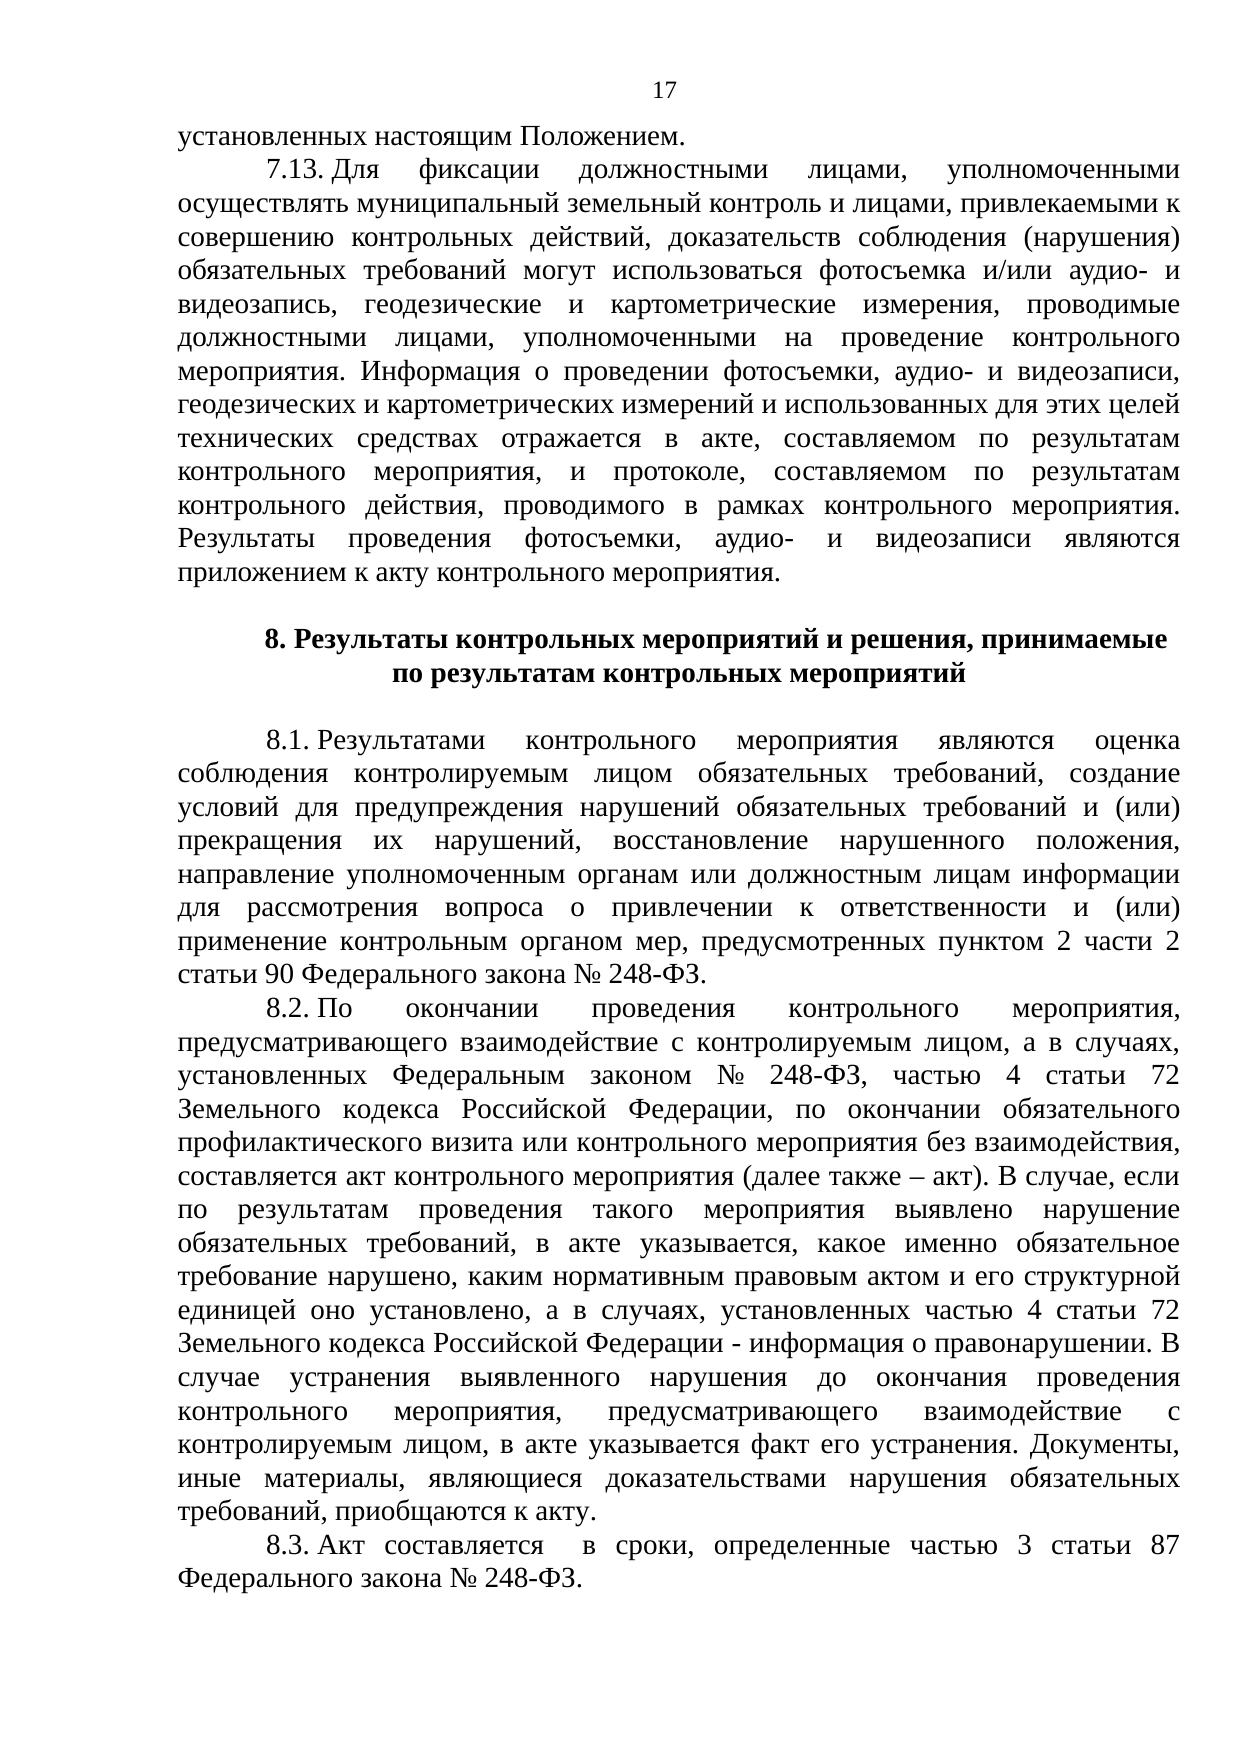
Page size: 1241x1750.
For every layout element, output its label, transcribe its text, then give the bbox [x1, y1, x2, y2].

text 7.13. Для фиксации должностными лицами, уполномоченными осуществлять муниципальный земельный контроль и лицами, привлекаемыми к совершению контрольных действий, доказательств соблюдения (нарушения) обязательных требований могут использоваться фотосъемка и/или аудио- и видеозапись, геодезические и картометрические измерения, проводимые должностными лицами, уполномоченными на проведение контрольного мероприятия. Информация о проведении фотосъемки, аудио- и видеозаписи, геодезических и картометрических измерений и использованных для этих целей технических средствах отражается в акте, составляемом по результатам контрольного мероприятия, и протоколе, составляемом по результатам контрольного действия, проводимого в рамках контрольного мероприятия. Результаты проведения фотосъемки, аудио- и видеозаписи являются приложением к акту контрольного мероприятия. [177, 152, 1181, 588]
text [177, 118, 1181, 152]
text 8.3. Акт составляется в сроки, определенные частью 3 статьи 87 Федерального закона № 248-ФЗ. [177, 1527, 1181, 1594]
text 8.2. По окончании проведения контрольного мероприятия, предусматривающего взаимодействие с контролируемым лицом, а в случаях, установленных Федеральным законом № 248-ФЗ, частью 4 статьи 72 Земельного кодекса Российской Федерации, по окончании обязательного профилактического визита или контрольного мероприятия без взаимодействия, составляется акт контрольного мероприятия (далее также – акт). В случае, если по результатам проведения такого мероприятия выявлено нарушение обязательных требований, в акте указывается, какое именно обязательное требование нарушено, каким нормативным правовым актом и его структурной единицей оно установлено, а в случаях, установленных частью 4 статьи 72 Земельного кодекса Российской Федерации - информация о правонарушении. В случае устранения выявленного нарушения до окончания проведения контрольного мероприятия, предусматривающего взаимодействие с контролируемым лицом, в акте указывается факт его устранения. Документы, иные материалы, являющиеся доказательствами нарушения обязательных требований, приобщаются к акту. [177, 990, 1181, 1527]
text 8.1. Результатами контрольного мероприятия являются оценка соблюдения контролируемым лицом обязательных требований, создание условий для предупреждения нарушений обязательных требований и (или) прекращения их нарушений, восстановление нарушенного положения, направление уполномоченным органам или должностным лицам информации для рассмотрения вопроса о привлечении к ответственности и (или) применение контрольным органом мер, предусмотренных пунктом 2 части 2 статьи 90 Федерального закона № 248-ФЗ. [177, 722, 1181, 990]
text 8. Результаты контрольных мероприятий и решения, принимаемые по результатам контрольных мероприятий [177, 621, 1181, 688]
